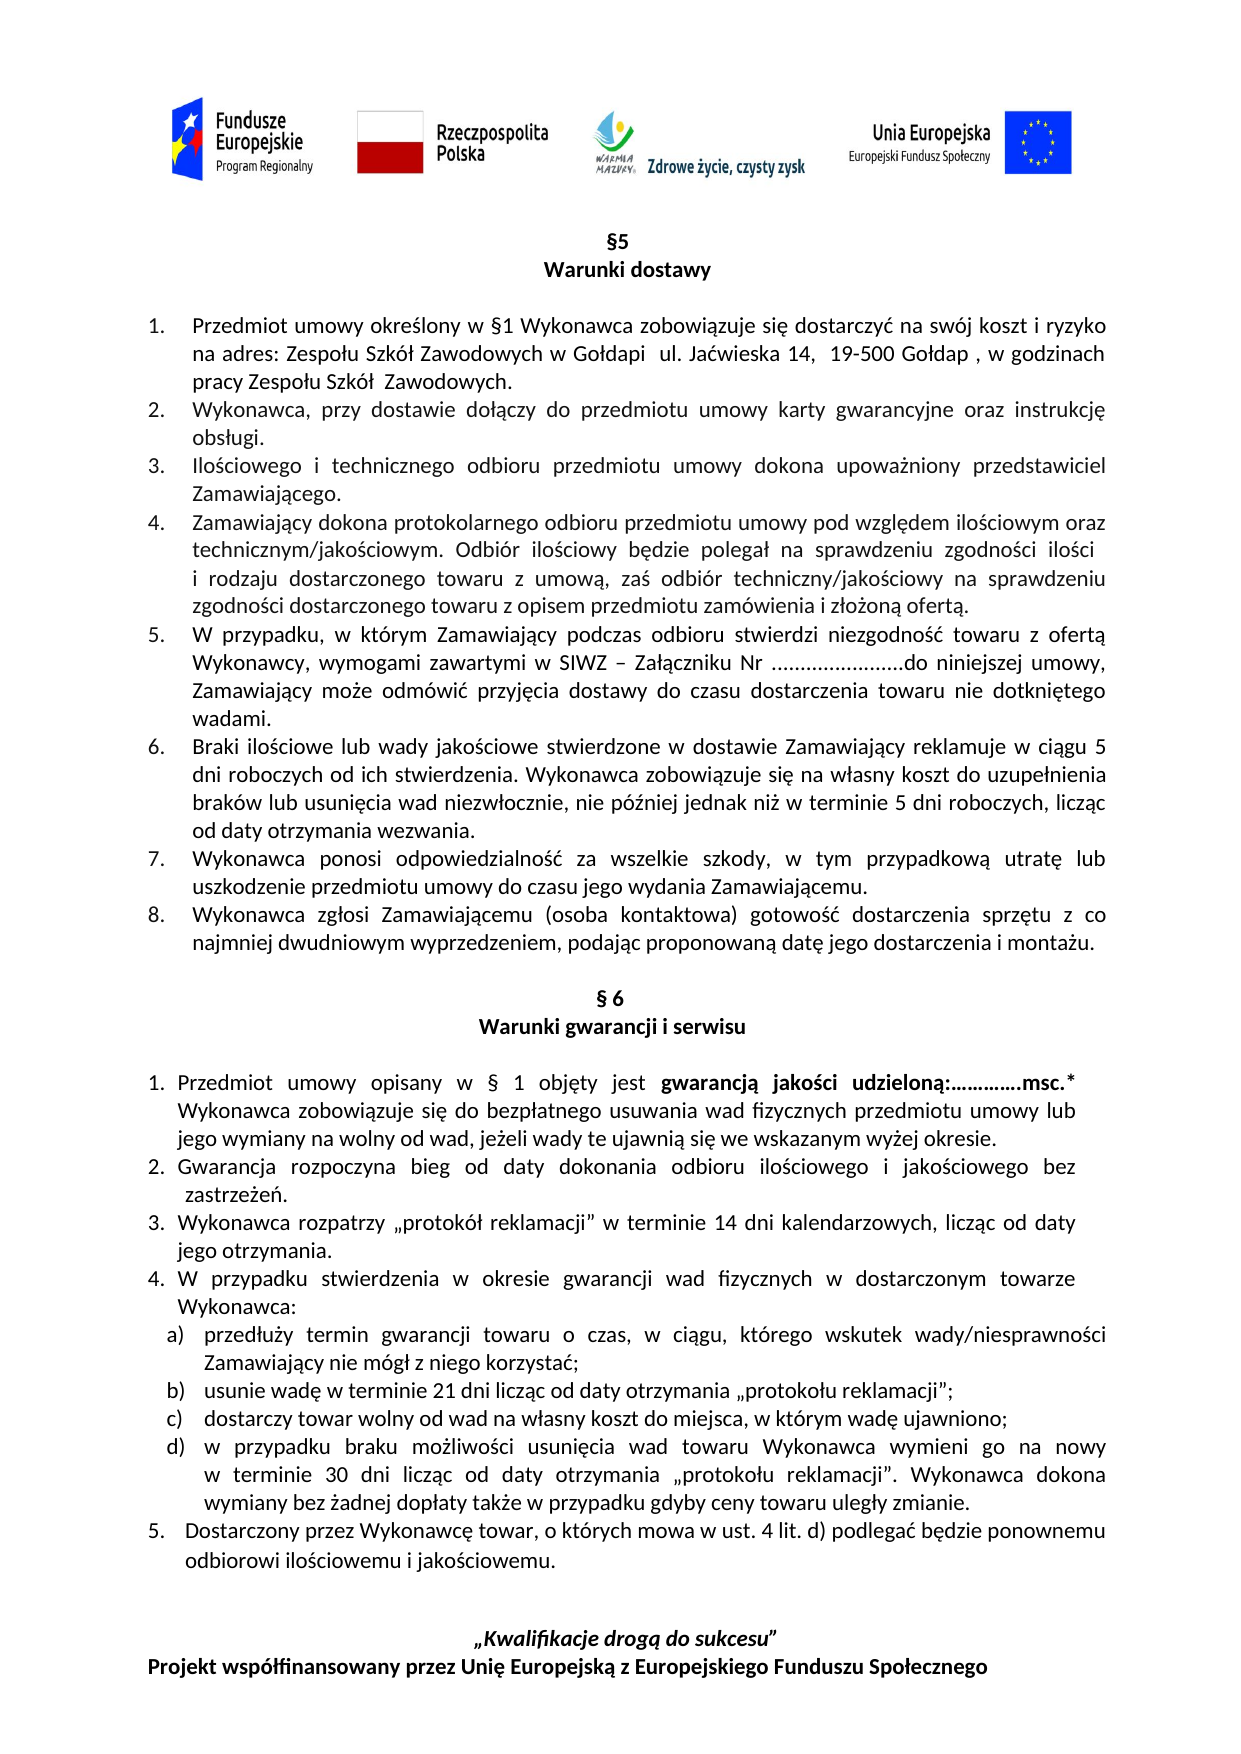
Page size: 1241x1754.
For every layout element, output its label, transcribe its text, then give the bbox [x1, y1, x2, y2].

list Ilościowego i technicznego odbioru przedmiotu umowy dokona upoważniony przedstawiciel Zamawiającego. [148, 452, 1107, 508]
list Wykonawca zgłosi Zamawiającemu (osoba kontaktowa) gotowość dostarczenia sprzętu z co najmniej dwudniowym wyprzedzeniem, podając proponowaną datę jego dostarczenia i montażu. [148, 900, 1107, 956]
list usunie wadę w terminie 21 dni licząc od daty otrzymania „protokołu reklamacji”; [166, 1376, 1107, 1404]
list Zamawiający dokona protokolarnego odbioru przedmiotu umowy pod względem ilościowym oraz technicznym/jakościowym. Odbiór ilościowy będzie polegał na sprawdzeniu zgodności ilości i rodzaju dostarczonego towaru z umową, zaś odbiór techniczny/jakościowy na sprawdzeniu zgodności dostarczonego towaru z opisem przedmiotu zamówienia i złożoną ofertą. [148, 508, 1107, 620]
list W przypadku stwierdzenia w okresie gwarancji wad fizycznych w dostarczonym towarze Wykonawca: [148, 1264, 1077, 1320]
list Braki ilościowe lub wady jakościowe stwierdzone w dostawie Zamawiający reklamuje w ciągu 5 dni roboczych od ich stwierdzenia. Wykonawca zobowiązuje się na własny koszt do uzupełnienia braków lub usunięcia wad niezwłocznie, nie później jednak niż w terminie 5 dni roboczych, licząc od daty otrzymania wezwania. [148, 732, 1107, 844]
text Warunki dostawy [148, 255, 1107, 283]
list W przypadku, w którym Zamawiający podczas odbioru stwierdzi niezgodność towaru z ofertą Wykonawcy, wymogami zawartymi w SIWZ – Załączniku Nr .......................do niniejszej umowy, Zamawiający może odmówić przyjęcia dostawy do czasu dostarczenia towaru nie dotkniętego wadami. [148, 620, 1107, 732]
list Przedmiot umowy opisany w § 1 objęty jest gwarancją jakości udzieloną:………….msc.* Wykonawca zobowiązuje się do bezpłatnego usuwania wad fizycznych przedmiotu umowy lub jego wymiany na wolny od wad, jeżeli wady te ujawnią się we wskazanym wyżej okresie. [148, 1068, 1077, 1152]
list Wykonawca rozpatrzy „protokół reklamacji” w terminie 14 dni kalendarzowych, licząc od daty jego otrzymania. [148, 1208, 1077, 1264]
text § 6 Warunki gwarancji i serwisu [148, 984, 1077, 1040]
list w przypadku braku możliwości usunięcia wad towaru Wykonawca wymieni go na nowy w terminie 30 dni licząc od daty otrzymania „protokołu reklamacji”. Wykonawca dokona wymiany bez żadnej dopłaty także w przypadku gdyby ceny towaru uległy zmianie. [166, 1432, 1107, 1516]
list Wykonawca ponosi odpowiedzialność za wszelkie szkody, w tym przypadkową utratę lub uszkodzenie przedmiotu umowy do czasu jego wydania Zamawiającemu. [148, 844, 1107, 900]
list przedłuży termin gwarancji towaru o czas, w ciągu, którego wskutek wady/niesprawności Zamawiający nie mógł z niego korzystać; [166, 1320, 1107, 1376]
list Wykonawca, przy dostawie dołączy do przedmiotu umowy karty gwarancyjne oraz instrukcję obsługi. [148, 396, 1107, 452]
list dostarczy towar wolny od wad na własny koszt do miejsca, w którym wadę ujawniono; [166, 1404, 1107, 1432]
picture [147, 73, 1093, 200]
text §5 [148, 227, 1077, 255]
list Dostarczony przez Wykonawcę towar, o których mowa w ust. 4 lit. d) podlegać będzie ponownemu odbiorowi ilościowemu i jakościowemu. [148, 1516, 1107, 1574]
list Przedmiot umowy określony w §1 Wykonawca zobowiązuje się dostarczyć na swój koszt i ryzyko na adres: Zespołu Szkół Zawodowych w Gołdapi ul. Jaćwieska 14, 19-500 Gołdap , w godzinach pracy Zespołu Szkół Zawodowych. [148, 311, 1107, 396]
list Gwarancja rozpoczyna bieg od daty dokonania odbioru ilościowego i jakościowego bez zastrzeżeń. [148, 1152, 1077, 1208]
